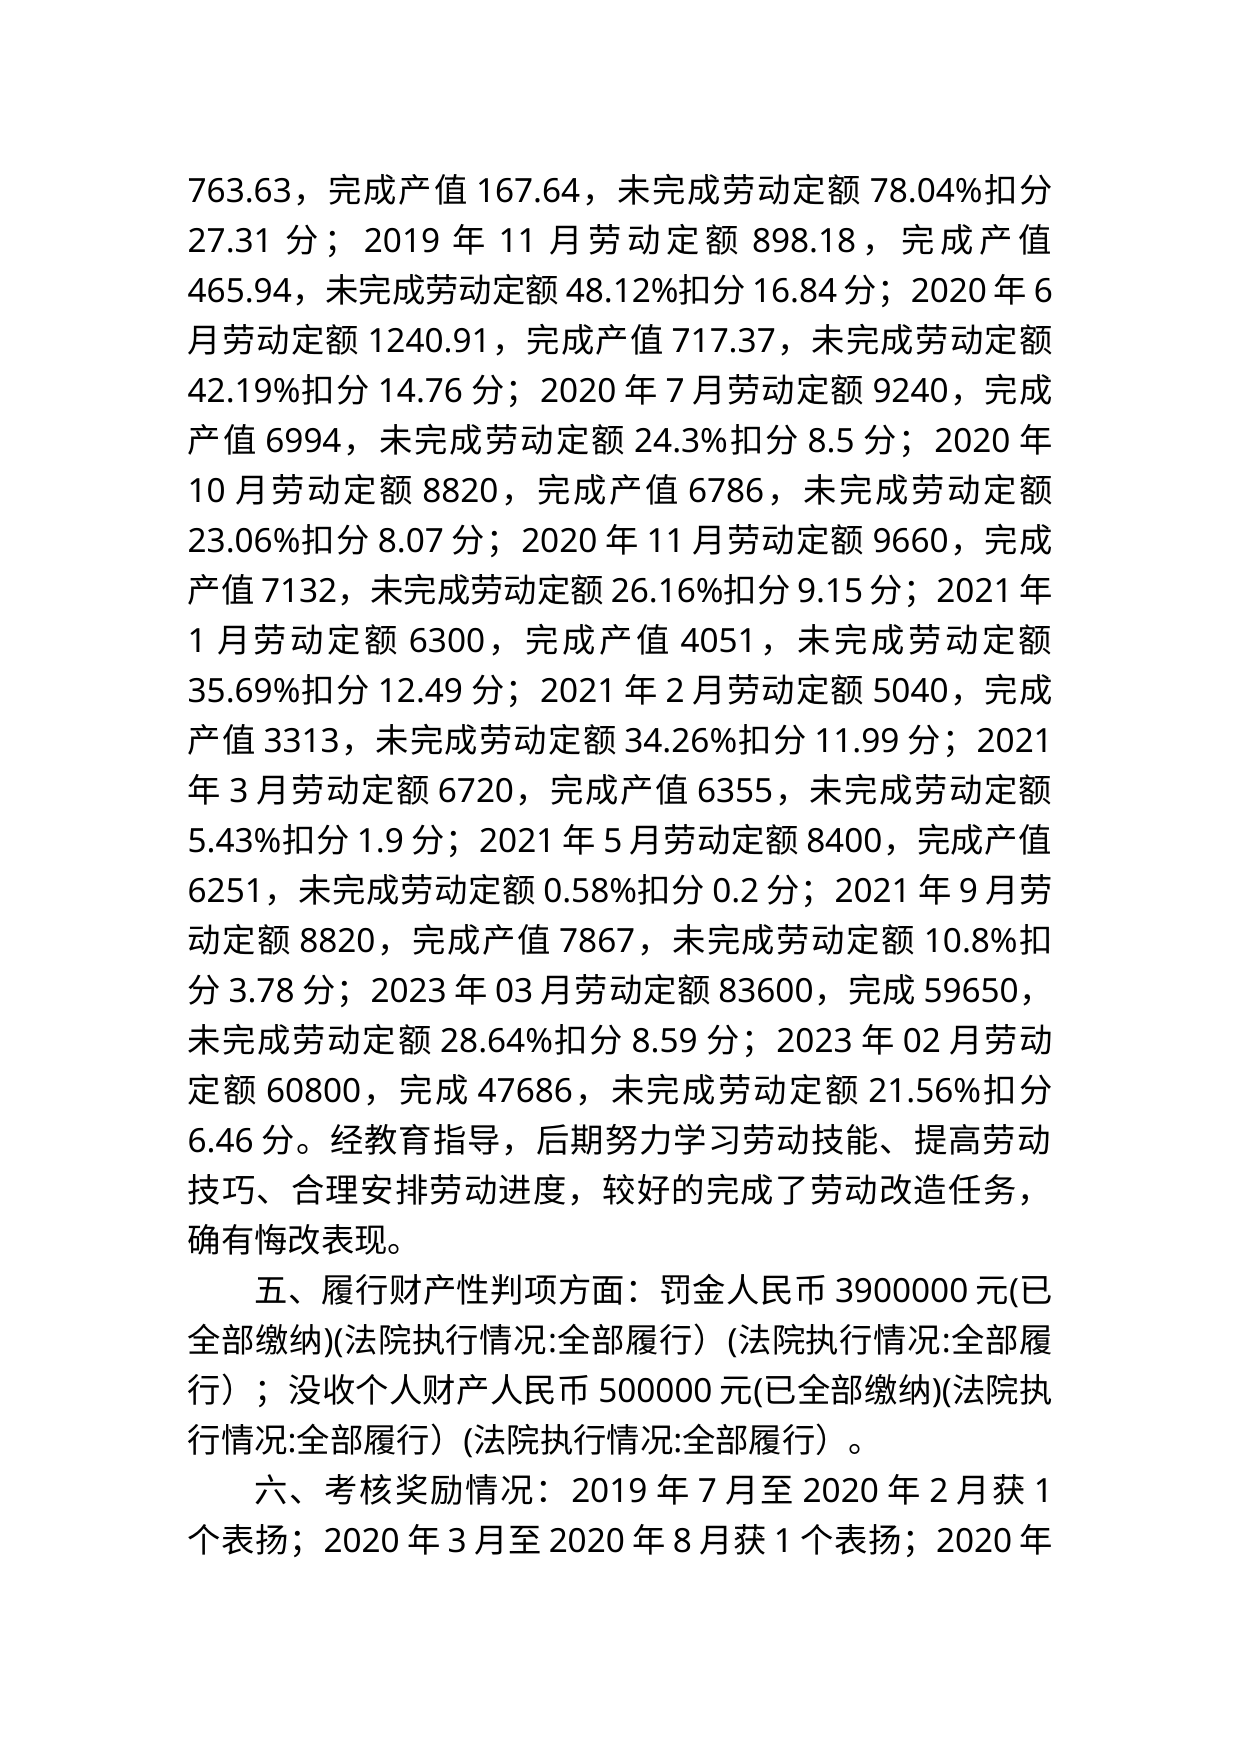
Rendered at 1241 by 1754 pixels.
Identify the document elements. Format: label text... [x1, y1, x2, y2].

text 五、履行财产性判项方面：罚金人民币3900000元(已全部缴纳)(法院执行情况:全部履行）(法院执行情况:全部履行）；没收个人财产人民币500000元(已全部缴纳)(法院执行情况:全部履行）(法院执行情况:全部履行）。 [187, 1262, 1053, 1462]
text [187, 162, 1053, 1262]
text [187, 1462, 1053, 1562]
